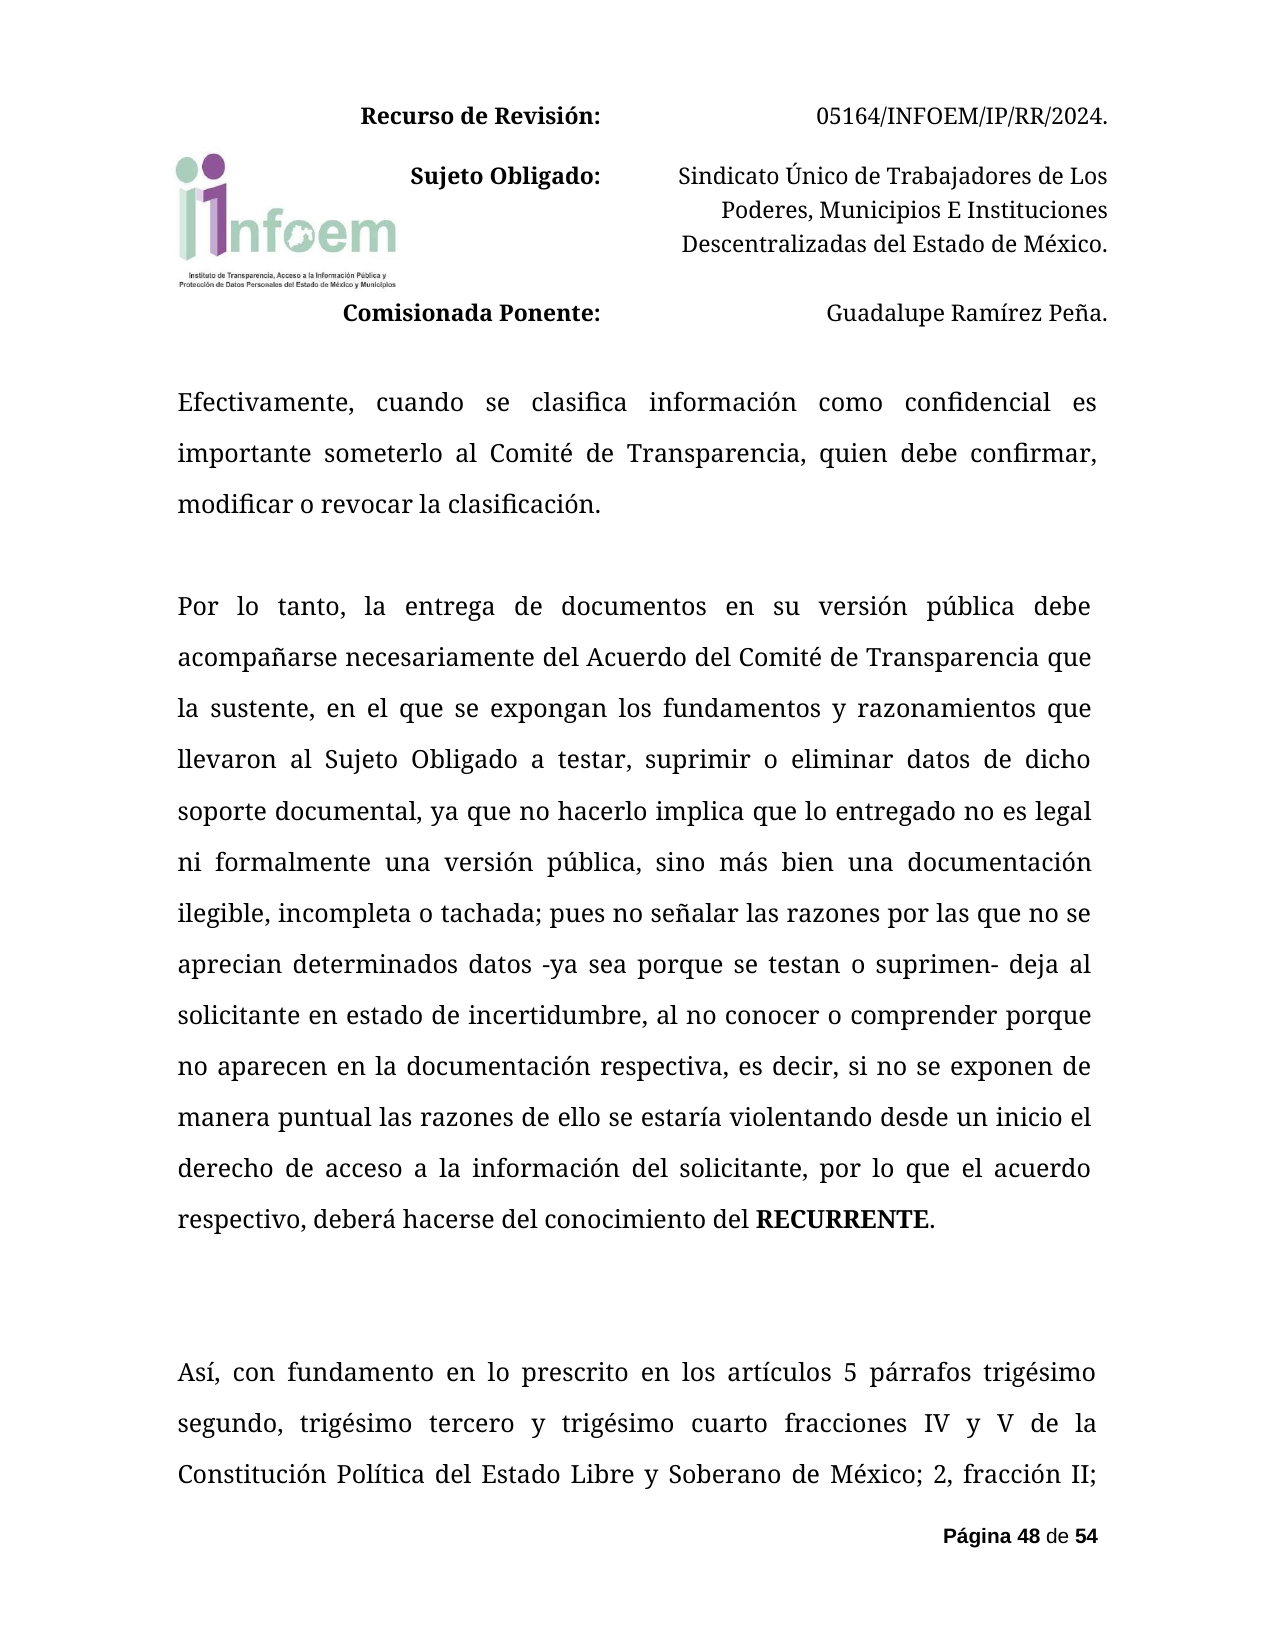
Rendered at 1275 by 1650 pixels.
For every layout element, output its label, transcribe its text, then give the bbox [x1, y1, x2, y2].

text Efectivamente, cuando se clasifica información como confidencial es importante someterlo al Comité de Transparencia, quien debe confirmar, modificar o revocar la clasificación. [177, 385, 1098, 521]
text Por lo tanto, la entrega de documentos en su versión pública debe acompañarse necesariamente del Acuerdo del Comité de Transparencia que la sustente, en el que se expongan los fundamentos y razonamientos que llevaron al Sujeto Obligado a testar, suprimir o eliminar datos de dicho soporte documental, ya que no hacerlo implica que lo entregado no es legal ni formalmente una versión pública, sino más bien una documentación ilegible, incompleta o tachada; pues no señalar las razones por las que no se aprecian determinados datos -ya sea porque se testan o suprimen- deja al solicitante en estado de incertidumbre, al no conocer o comprender porque no aparecen en la documentación respectiva, es decir, si no se exponen de manera puntual las razones de ello se estaría violentando desde un inicio el derecho de acceso a la información del solicitante, por lo que el acuerdo respectivo, deberá hacerse del conocimiento del RECURRENTE. [177, 589, 1092, 1236]
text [177, 1355, 1098, 1491]
picture [66, 96, 1230, 1650]
